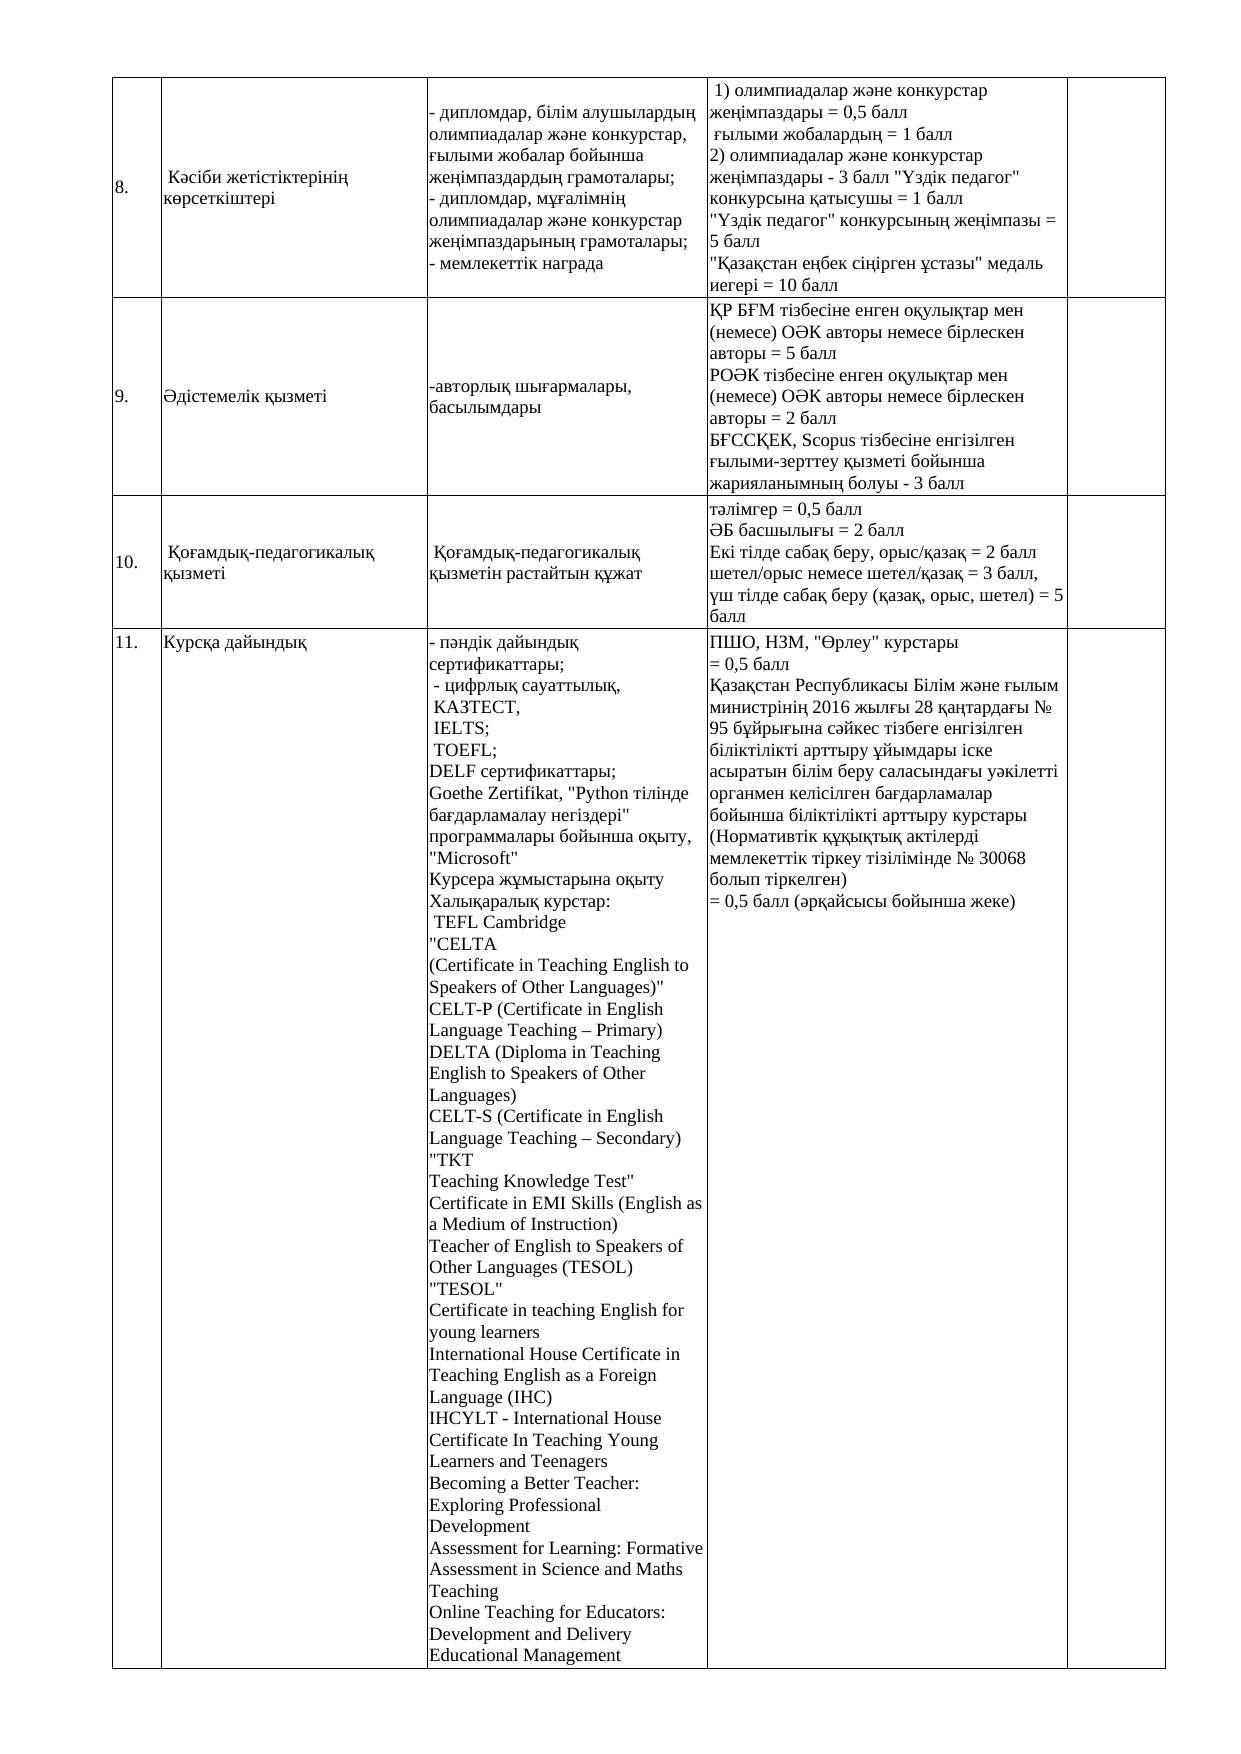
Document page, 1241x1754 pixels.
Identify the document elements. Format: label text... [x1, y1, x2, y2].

table_cell Кәсіби жетістіктерінің көрсеткіштері [162, 78, 427, 297]
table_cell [708, 629, 1067, 1667]
table_cell 8. [113, 78, 161, 297]
table_cell 11. [113, 629, 161, 1667]
table_cell Әдістемелік қызметі [162, 298, 427, 495]
table_cell [1068, 78, 1165, 297]
table_cell -авторлық шығармалары, басылымдары [428, 298, 707, 495]
table_cell [1068, 496, 1165, 628]
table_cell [428, 629, 707, 1667]
table_cell - дипломдар, білім алушылардың олимпиадалар және конкурстар, ғылыми жобалар бойынша жеңімпаздардың грамоталары; - дипломдар, мұғалімнің олимпиадалар және конкурстар жеңімпаздарының грамоталары; - мемлекеттік награда [428, 78, 707, 297]
table_cell 9. [113, 298, 161, 495]
table_cell тәлімгер = 0,5 балл ӘБ басшылығы = 2 балл Екі тілде сабақ беру, орыс/қазақ = 2 балл шетел/орыс немесе шетел/қазақ = 3 балл, үш тілде сабақ беру (қазақ, орыс, шетел) = 5 балл [708, 496, 1067, 628]
table_cell 10. [113, 496, 161, 628]
table_cell ҚР БҒМ тізбесіне енген оқулықтар мен (немесе) ОӘК авторы немесе бірлескен авторы = 5 балл РОӘК тізбесіне енген оқулықтар мен (немесе) ОӘК авторы немесе бірлескен авторы = 2 балл БҒССҚЕК, Scopus тізбесіне енгізілген ғылыми-зерттеу қызметі бойынша жарияланымның болуы - 3 балл [708, 298, 1067, 495]
table_cell Курсқа дайындық [162, 629, 427, 1667]
table_cell Қоғамдық-педагогикалық қызметі [162, 496, 427, 628]
table_cell [1068, 629, 1165, 1667]
table_cell 1) олимпиадалар және конкурстар жеңімпаздары = 0,5 балл ғылыми жобалардың = 1 балл 2) олимпиадалар және конкурстар жеңімпаздары - 3 балл "Үздік педагог" конкурсына қатысушы = 1 балл "Үздік педагог" конкурсының жеңімпазы = 5 балл "Қазақстан еңбек сіңірген ұстазы" медаль иегері = 10 балл [708, 78, 1067, 297]
table_cell [1068, 298, 1165, 495]
table_cell Қоғамдық-педагогикалық қызметін растайтын құжат [428, 496, 707, 628]
